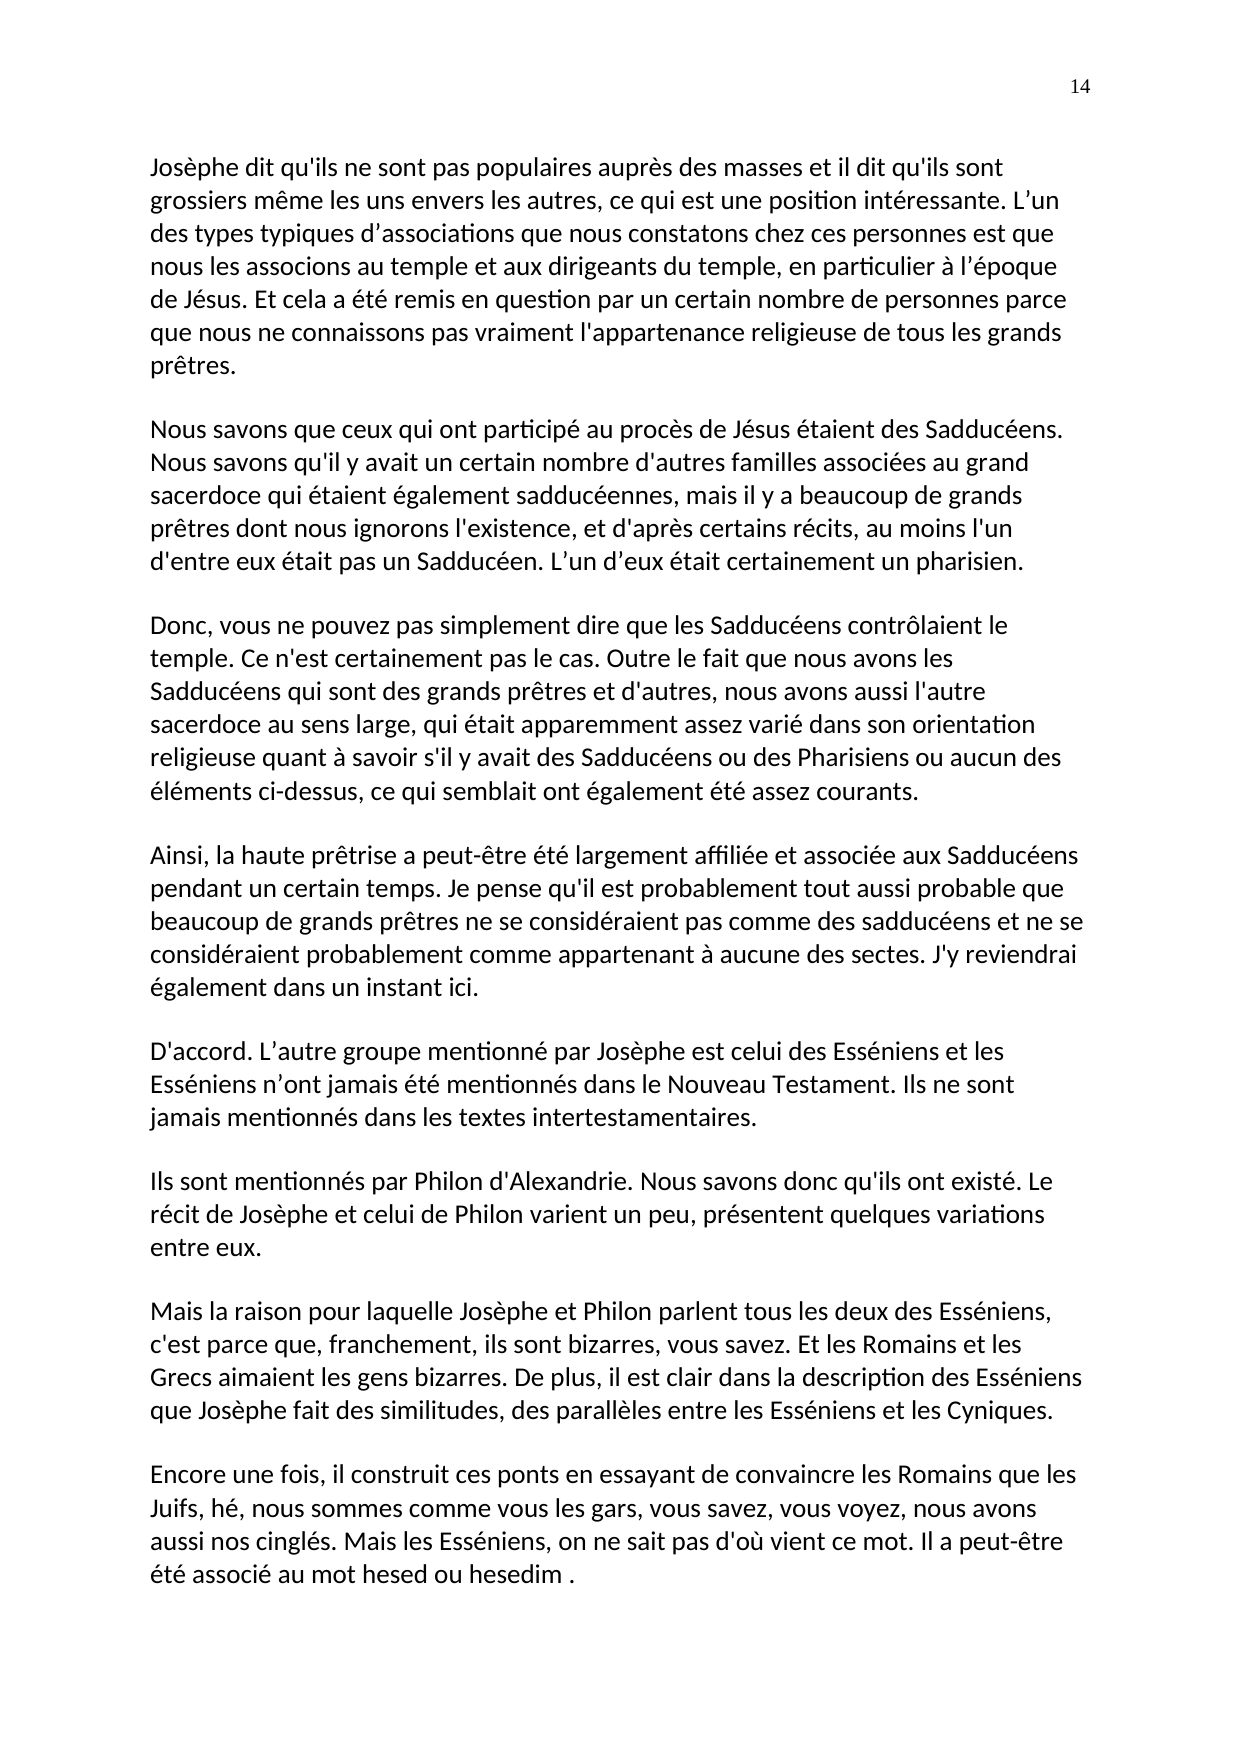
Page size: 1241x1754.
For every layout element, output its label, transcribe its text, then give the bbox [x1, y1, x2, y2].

text Ainsi, la haute prêtrise a peut-être été largement affiliée et associée aux Sadducéens pendant un certain temps. Je pense qu'il est probablement tout aussi probable que beaucoup de grands prêtres ne se considéraient pas comme des sadducéens et ne se considéraient probablement comme appartenant à aucune des sectes. J'y reviendrai également dans un instant ici. [150, 838, 1090, 1003]
text Mais la raison pour laquelle Josèphe et Philon parlent tous les deux des Esséniens, c'est parce que, franchement, ils sont bizarres, vous savez. Et les Romains et les Grecs aimaient les gens bizarres. De plus, il est clair dans la description des Esséniens que Josèphe fait des similitudes, des parallèles entre les Esséniens et les Cyniques. [150, 1294, 1090, 1427]
text Nous savons que ceux qui ont participé au procès de Jésus étaient des Sadducéens. Nous savons qu'il y avait un certain nombre d'autres familles associées au grand sacerdoce qui étaient également sadducéennes, mais il y a beaucoup de grands prêtres dont nous ignorons l'existence, et d'après certains récits, au moins l'un d'entre eux était pas un Sadducéen. L’un d’eux était certainement un pharisien. [150, 412, 1090, 577]
text Josèphe dit qu'ils ne sont pas populaires auprès des masses et il dit qu'ils sont grossiers même les uns envers les autres, ce qui est une position intéressante. L’un des types typiques d’associations que nous constatons chez ces personnes est que nous les associons au temple et aux dirigeants du temple, en particulier à l’époque de Jésus. Et cela a été remis en question par un certain nombre de personnes parce que nous ne connaissons pas vraiment l'appartenance religieuse de tous les grands prêtres. [150, 150, 1090, 381]
text D'accord. L’autre groupe mentionné par Josèphe est celui des Esséniens et les Esséniens n’ont jamais été mentionnés dans le Nouveau Testament. Ils ne sont jamais mentionnés dans les textes intertestamentaires. [150, 1034, 1090, 1133]
text Encore une fois, il construit ces ponts en essayant de convaincre les Romains que les Juifs, hé, nous sommes comme vous les gars, vous savez, vous voyez, nous avons aussi nos cinglés. Mais les Esséniens, on ne sait pas d'où vient ce mot. Il a peut-être été associé au mot hesed ou hesedim . [150, 1458, 1090, 1590]
text Ils sont mentionnés par Philon d'Alexandrie. Nous savons donc qu'ils ont existé. Le récit de Josèphe et celui de Philon varient un peu, présentent quelques variations entre eux. [150, 1164, 1090, 1263]
text Donc, vous ne pouvez pas simplement dire que les Sadducéens contrôlaient le temple. Ce n'est certainement pas le cas. Outre le fait que nous avons les Sadducéens qui sont des grands prêtres et d'autres, nous avons aussi l'autre sacerdoce au sens large, qui était apparemment assez varié dans son orientation religieuse quant à savoir s'il y avait des Sadducéens ou des Pharisiens ou aucun des éléments ci-dessus, ce qui semblait ont également été assez courants. [150, 608, 1090, 807]
